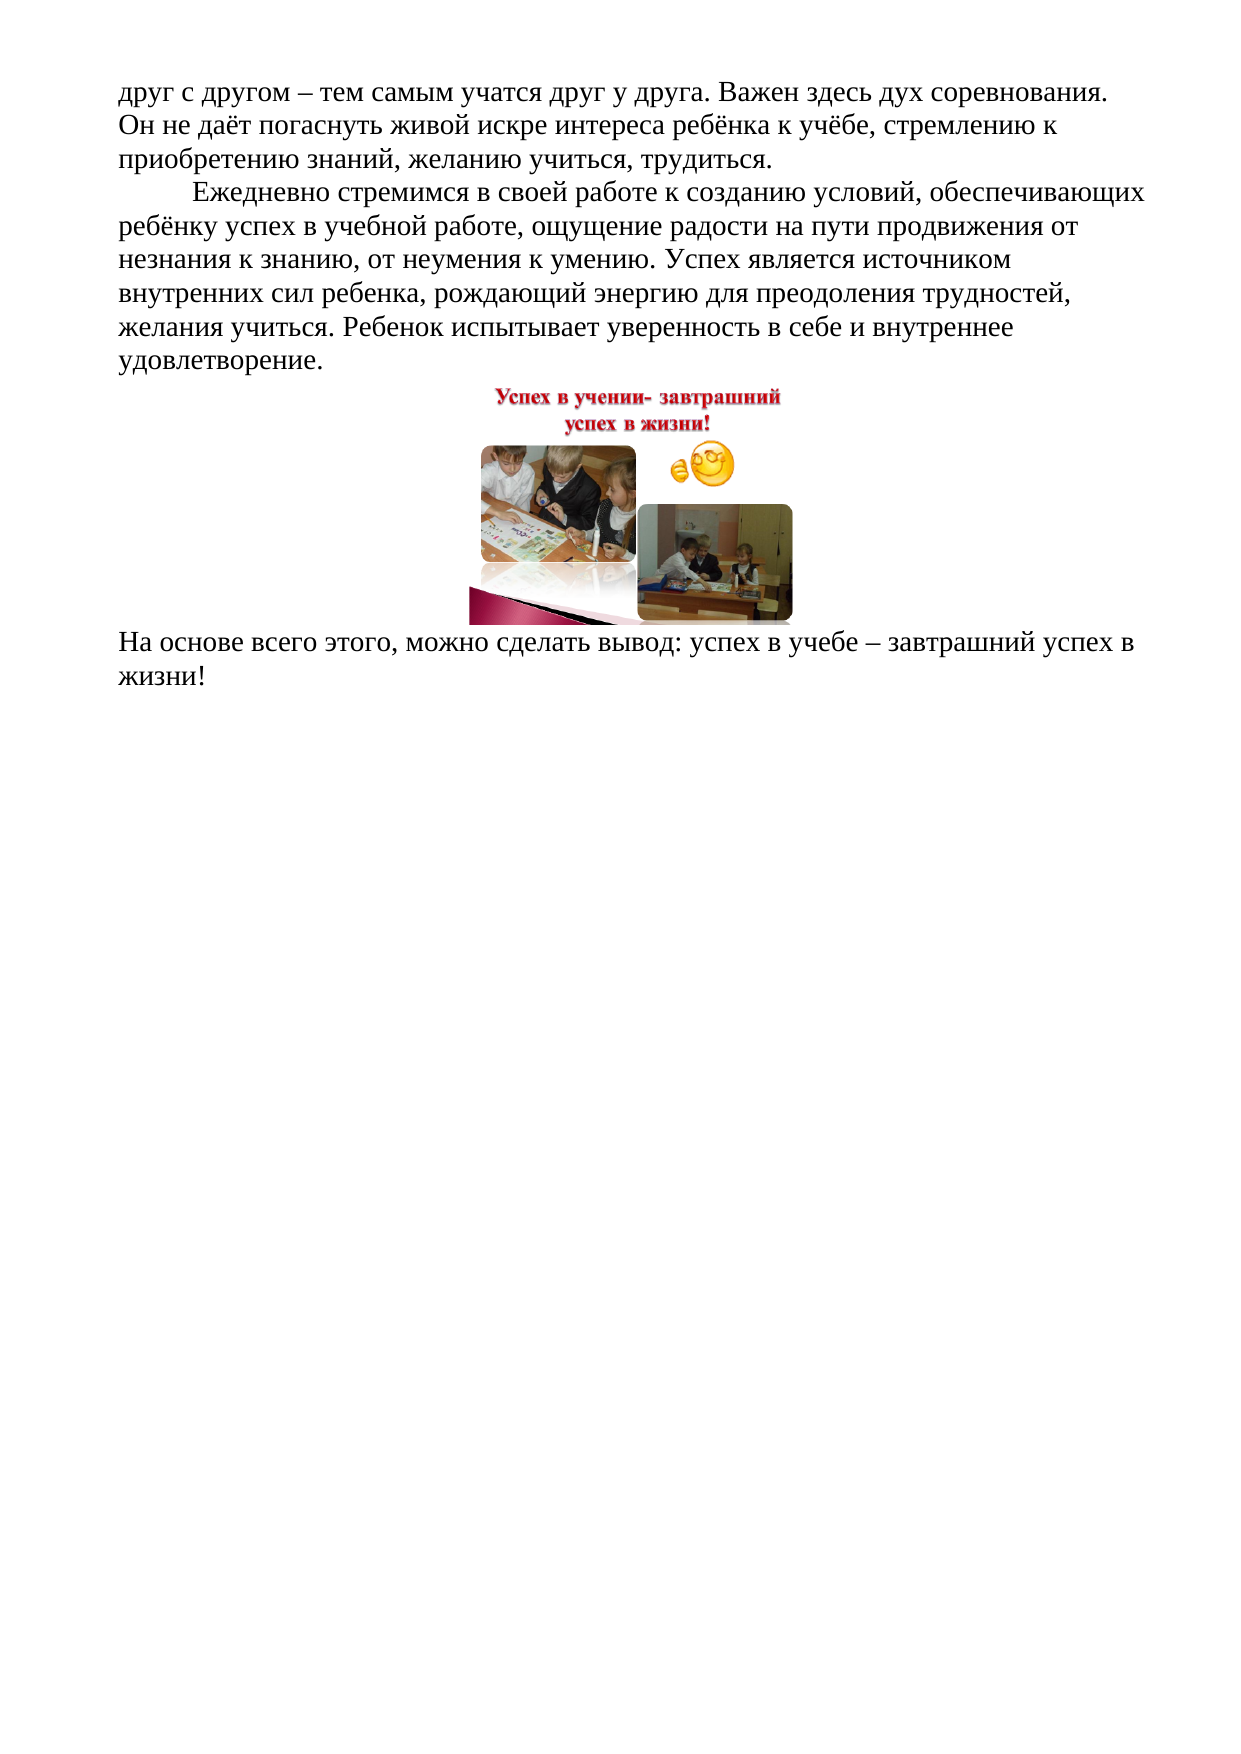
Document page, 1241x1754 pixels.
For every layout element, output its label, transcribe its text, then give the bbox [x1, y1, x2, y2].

text Ежедневно стремимся в своей работе к созданию условий, обеспечивающих ребёнку успех в учебной работе, ощущение радости на пути продвижения от незнания к знанию, от неумения к умению. Успех является источником внутренних сил ребенка, рождающий энергию для преодоления трудностей, желания учиться. Ребенок испытывает уверенность в себе и внутреннее удовлетворение. [118, 174, 1152, 376]
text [118, 74, 1152, 174]
picture [469, 375, 801, 625]
text На основе всего этого, можно сделать вывод: успех в учебе – завтрашний успех в жизни! [118, 624, 1152, 691]
